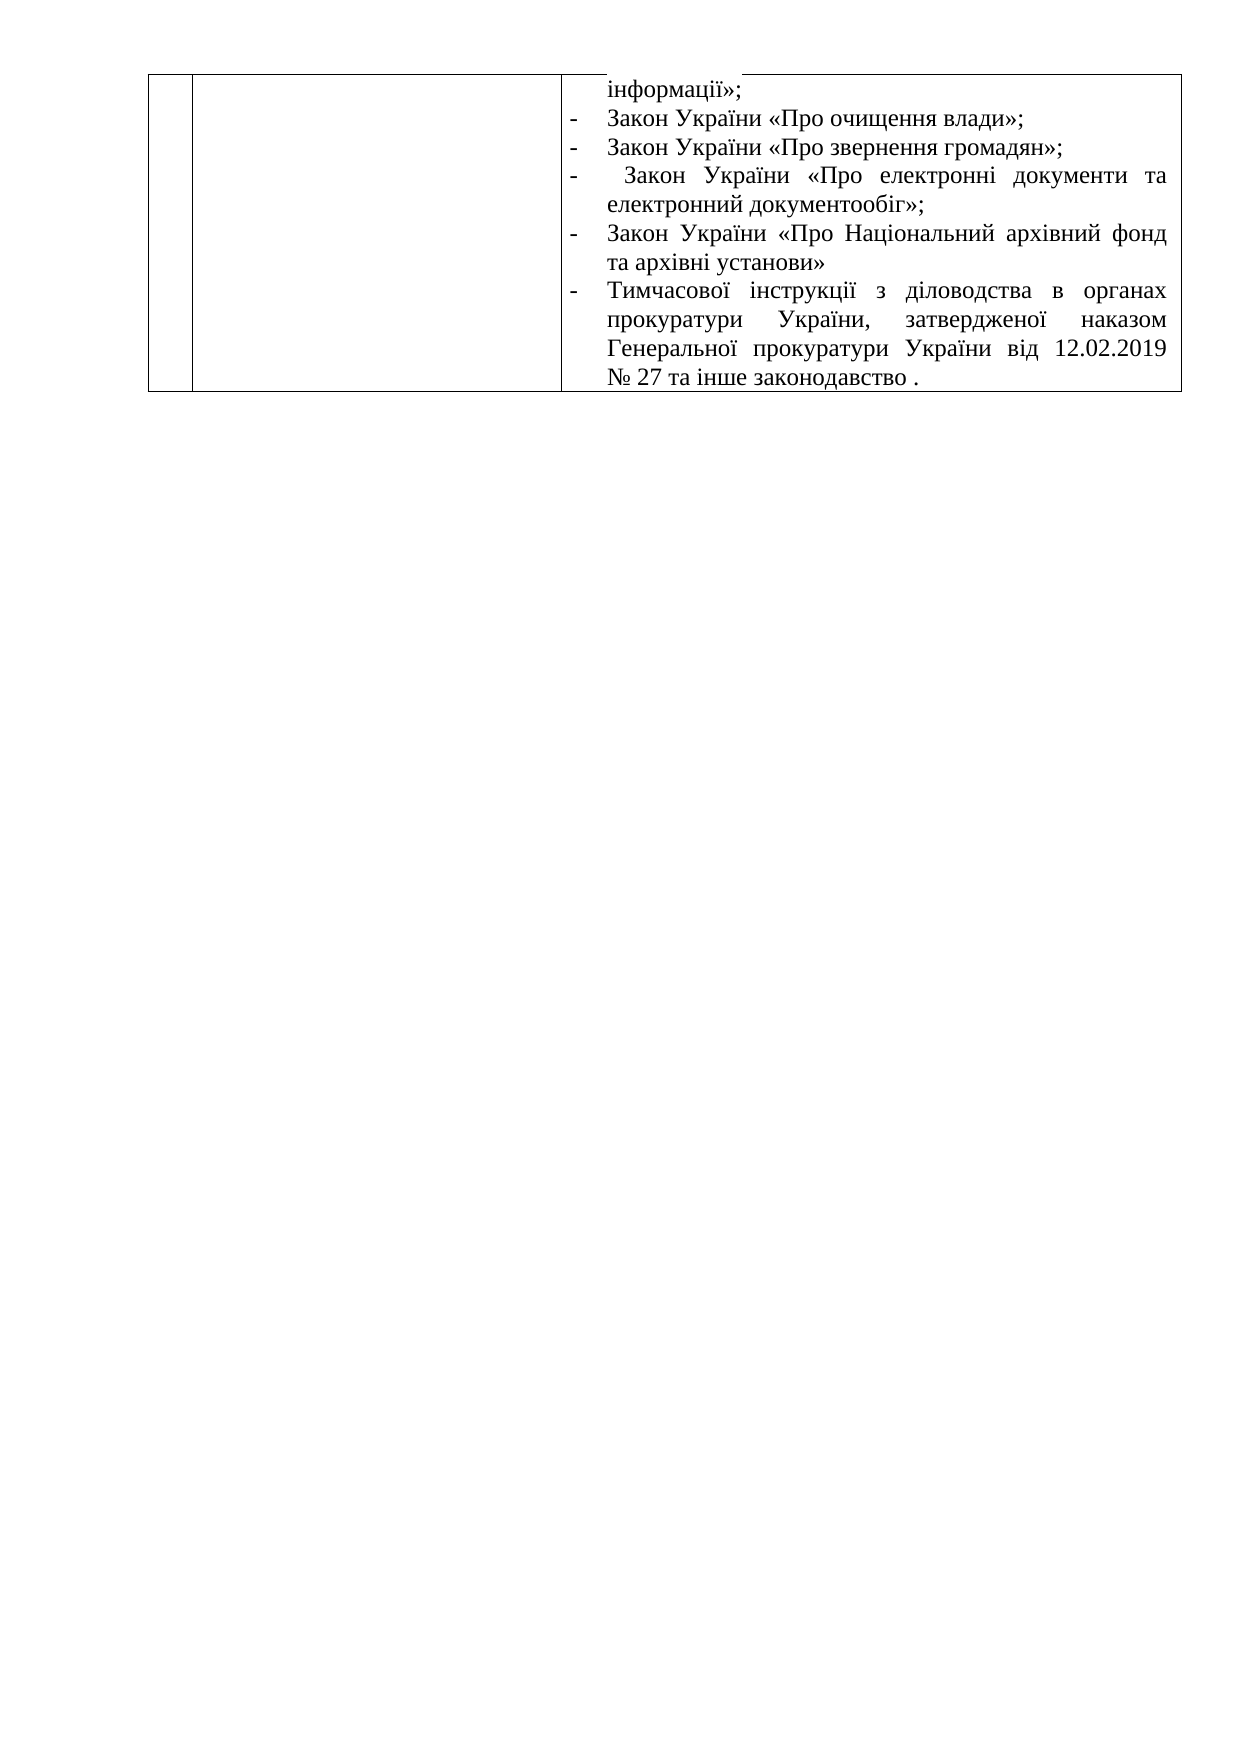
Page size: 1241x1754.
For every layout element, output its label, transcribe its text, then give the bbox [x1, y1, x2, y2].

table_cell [193, 75, 561, 391]
table_cell 2. [149, 75, 192, 391]
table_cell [562, 75, 1181, 391]
